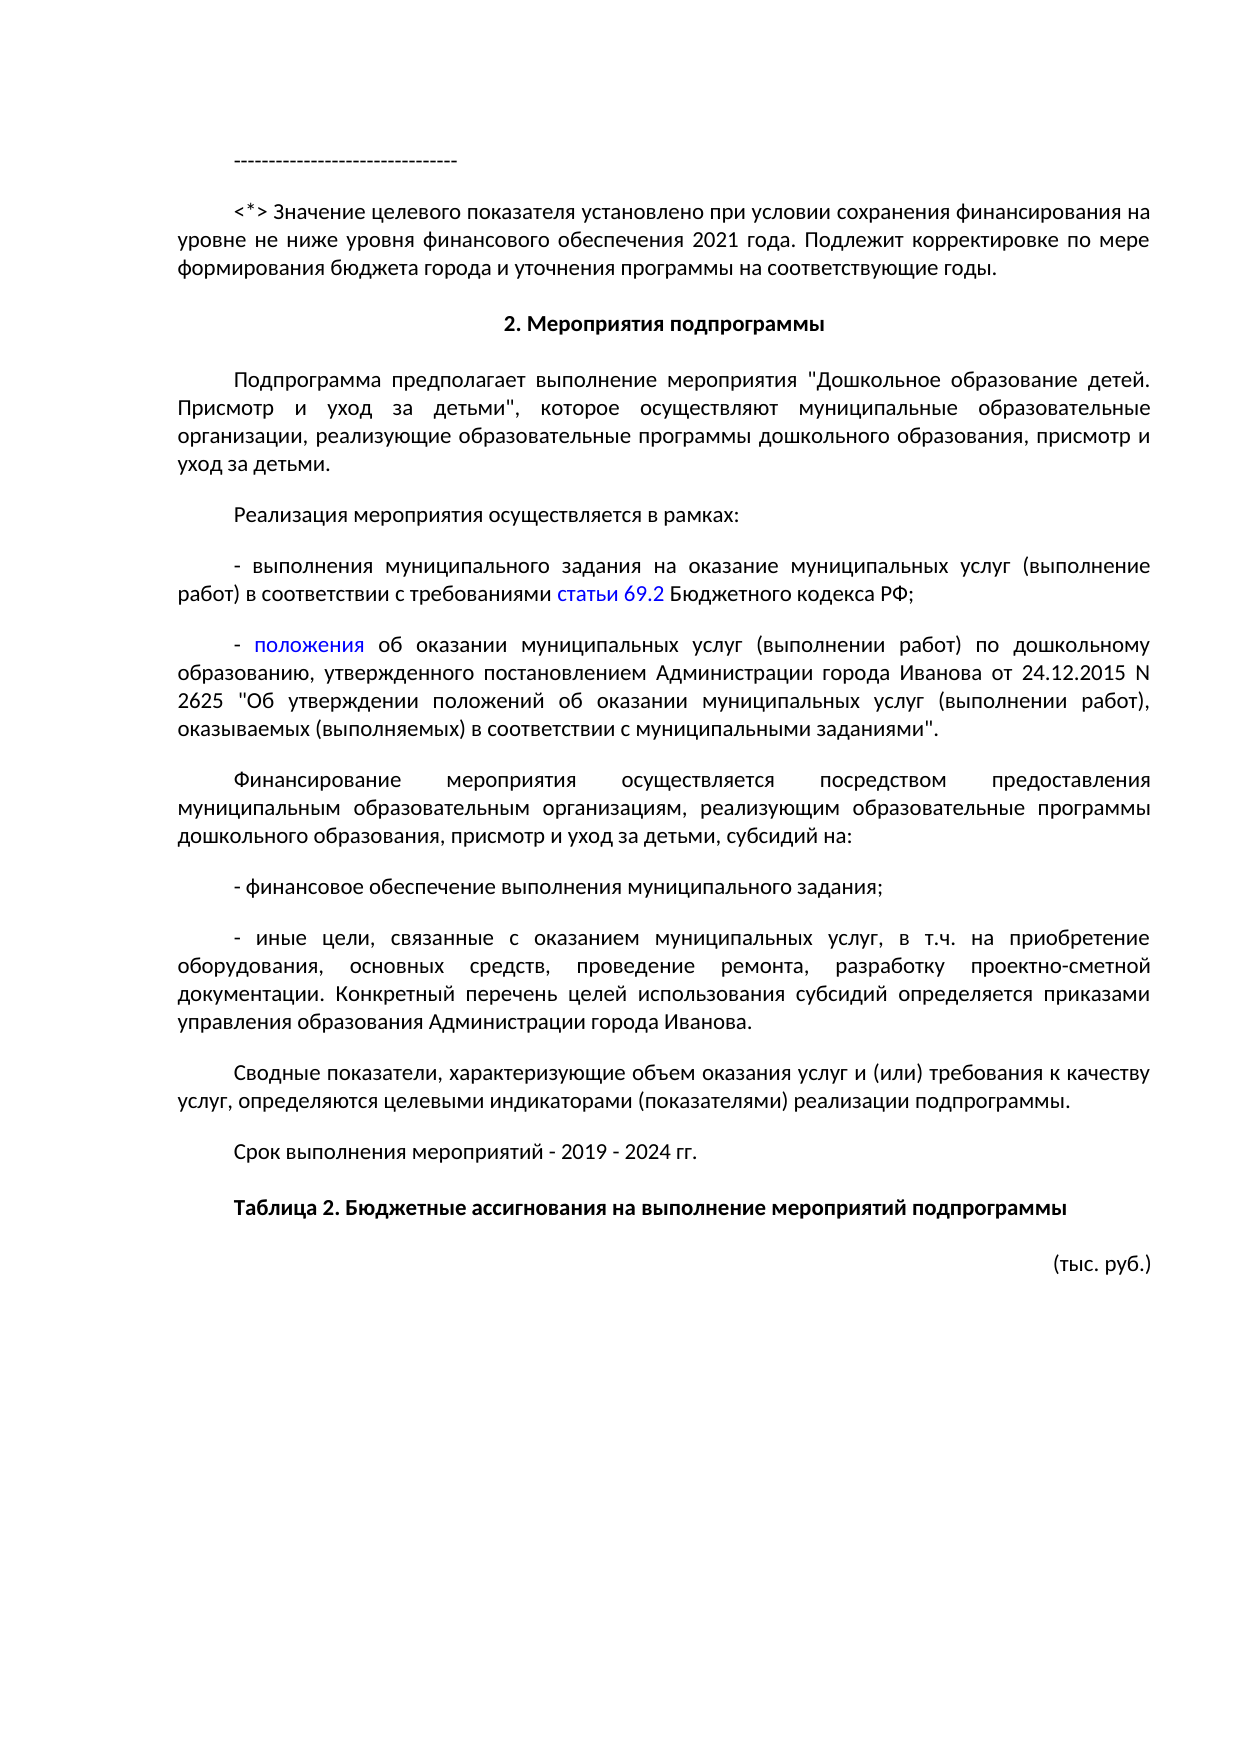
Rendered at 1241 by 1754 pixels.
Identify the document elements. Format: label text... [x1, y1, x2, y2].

text - финансовое обеспечение выполнения муниципального задания; [177, 872, 1152, 900]
text Реализация мероприятия осуществляется в рамках: [177, 500, 1152, 528]
title 2. Мероприятия подпрограммы [177, 309, 1152, 337]
text -------------------------------- [177, 146, 1152, 174]
title Таблица 2. Бюджетные ассигнования на выполнение мероприятий подпрограммы [177, 1193, 1152, 1221]
text <*> Значение целевого показателя установлено при условии сохранения финансирования на уровне не ниже уровня финансового обеспечения 2021 года. Подлежит корректировке по мере формирования бюджета города и уточнения программы на соответствующие годы. [177, 197, 1152, 281]
text (тыс. руб.) [177, 1249, 1152, 1277]
text - выполнения муниципального задания на оказание муниципальных услуг (выполнение работ) в соответствии с требованиями статьи 69.2 Бюджетного кодекса РФ; [177, 551, 1152, 607]
text Сводные показатели, характеризующие объем оказания услуг и (или) требования к качеству услуг, определяются целевыми индикаторами (показателями) реализации подпрограммы. [177, 1058, 1152, 1114]
text - положения об оказании муниципальных услуг (выполнении работ) по дошкольному образованию, утвержденного постановлением Администрации города Иванова от 24.12.2015 N 2625 "Об утверждении положений об оказании муниципальных услуг (выполнении работ), оказываемых (выполняемых) в соответствии с муниципальными заданиями". [177, 630, 1152, 742]
text Срок выполнения мероприятий - 2019 - 2024 гг. [177, 1137, 1152, 1165]
text - иные цели, связанные с оказанием муниципальных услуг, в т.ч. на приобретение оборудования, основных средств, проведение ремонта, разработку проектно-сметной документации. Конкретный перечень целей использования субсидий определяется приказами управления образования Администрации города Иванова. [177, 923, 1152, 1035]
text Финансирование мероприятия осуществляется посредством предоставления муниципальным образовательным организациям, реализующим образовательные программы дошкольного образования, присмотр и уход за детьми, субсидий на: [177, 765, 1152, 849]
text Подпрограмма предполагает выполнение мероприятия "Дошкольное образование детей. Присмотр и уход за детьми", которое осуществляют муниципальные образовательные организации, реализующие образовательные программы дошкольного образования, присмотр и уход за детьми. [177, 365, 1152, 477]
